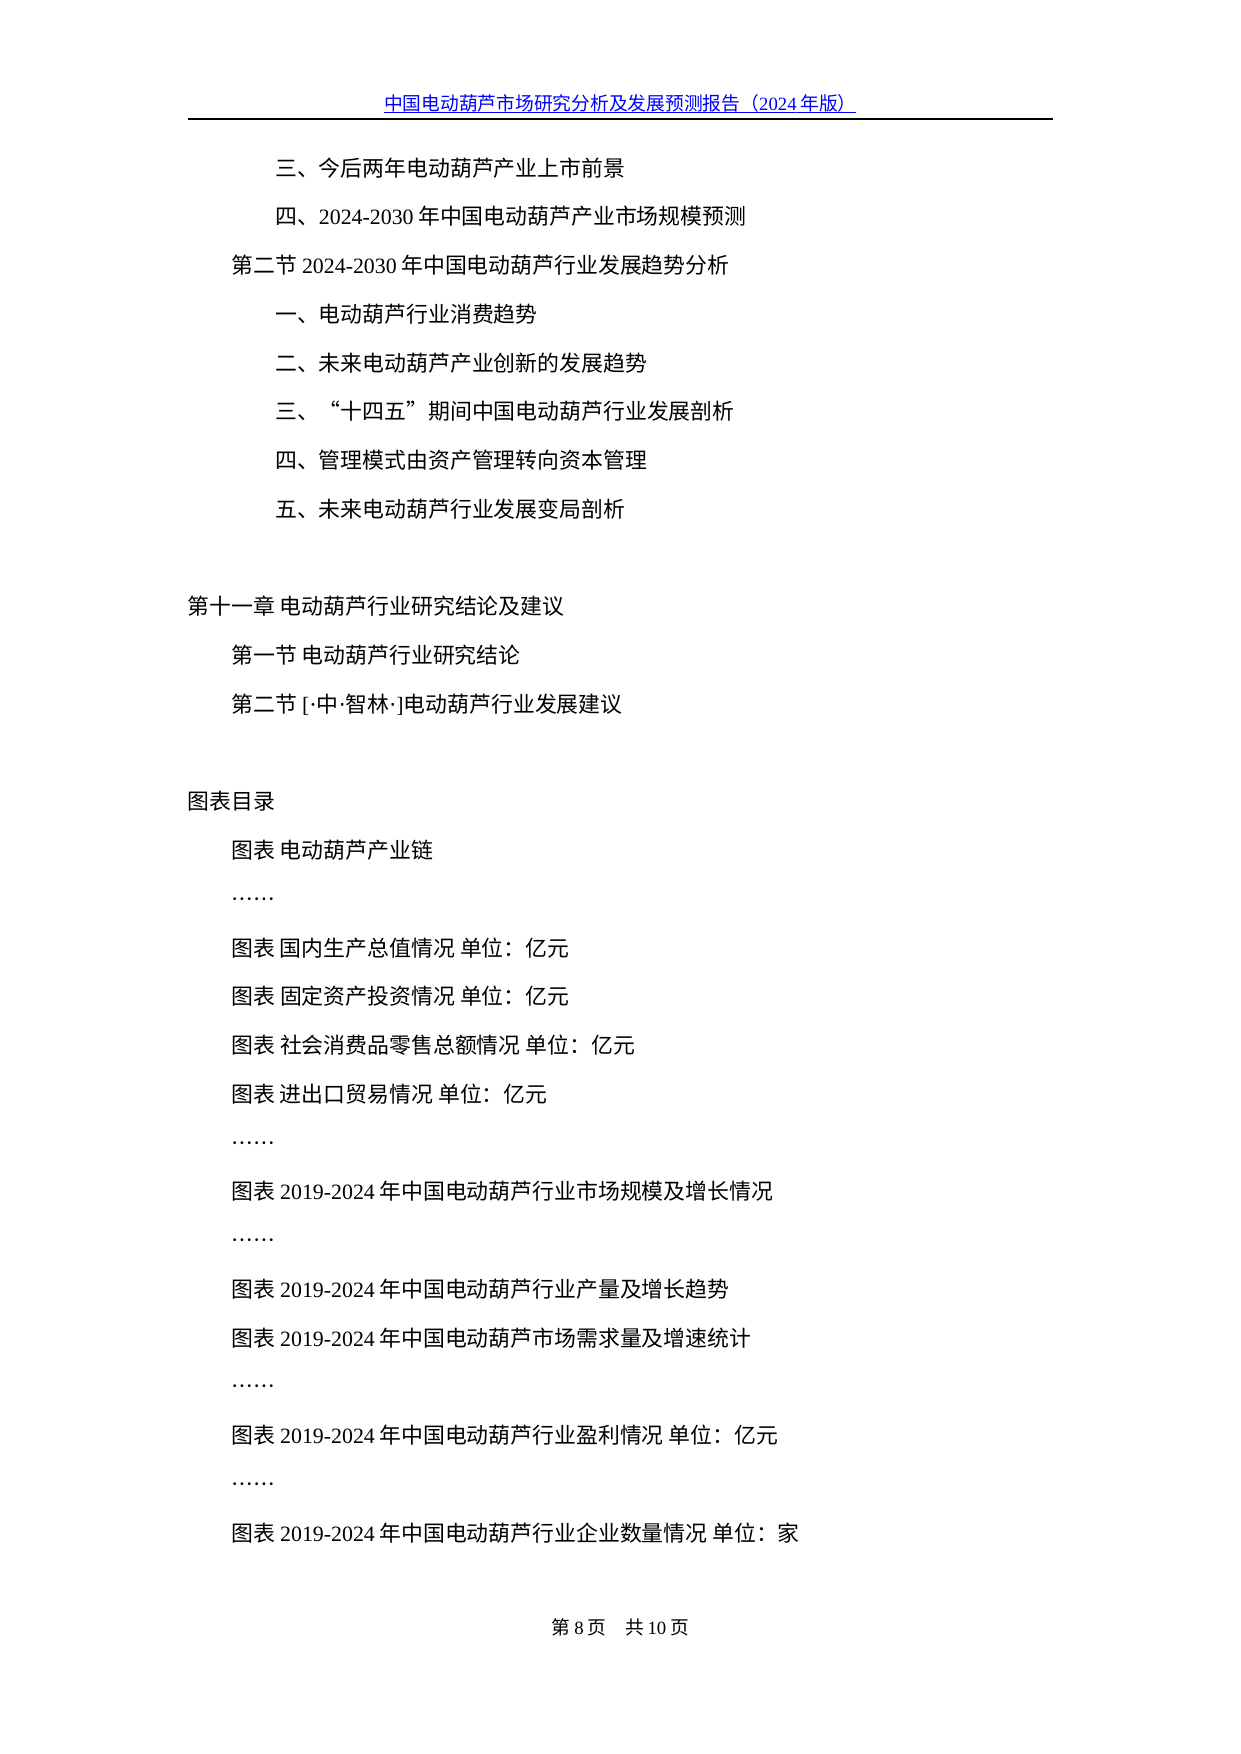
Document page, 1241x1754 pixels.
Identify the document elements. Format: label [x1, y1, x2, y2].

text [187, 150, 1053, 1548]
